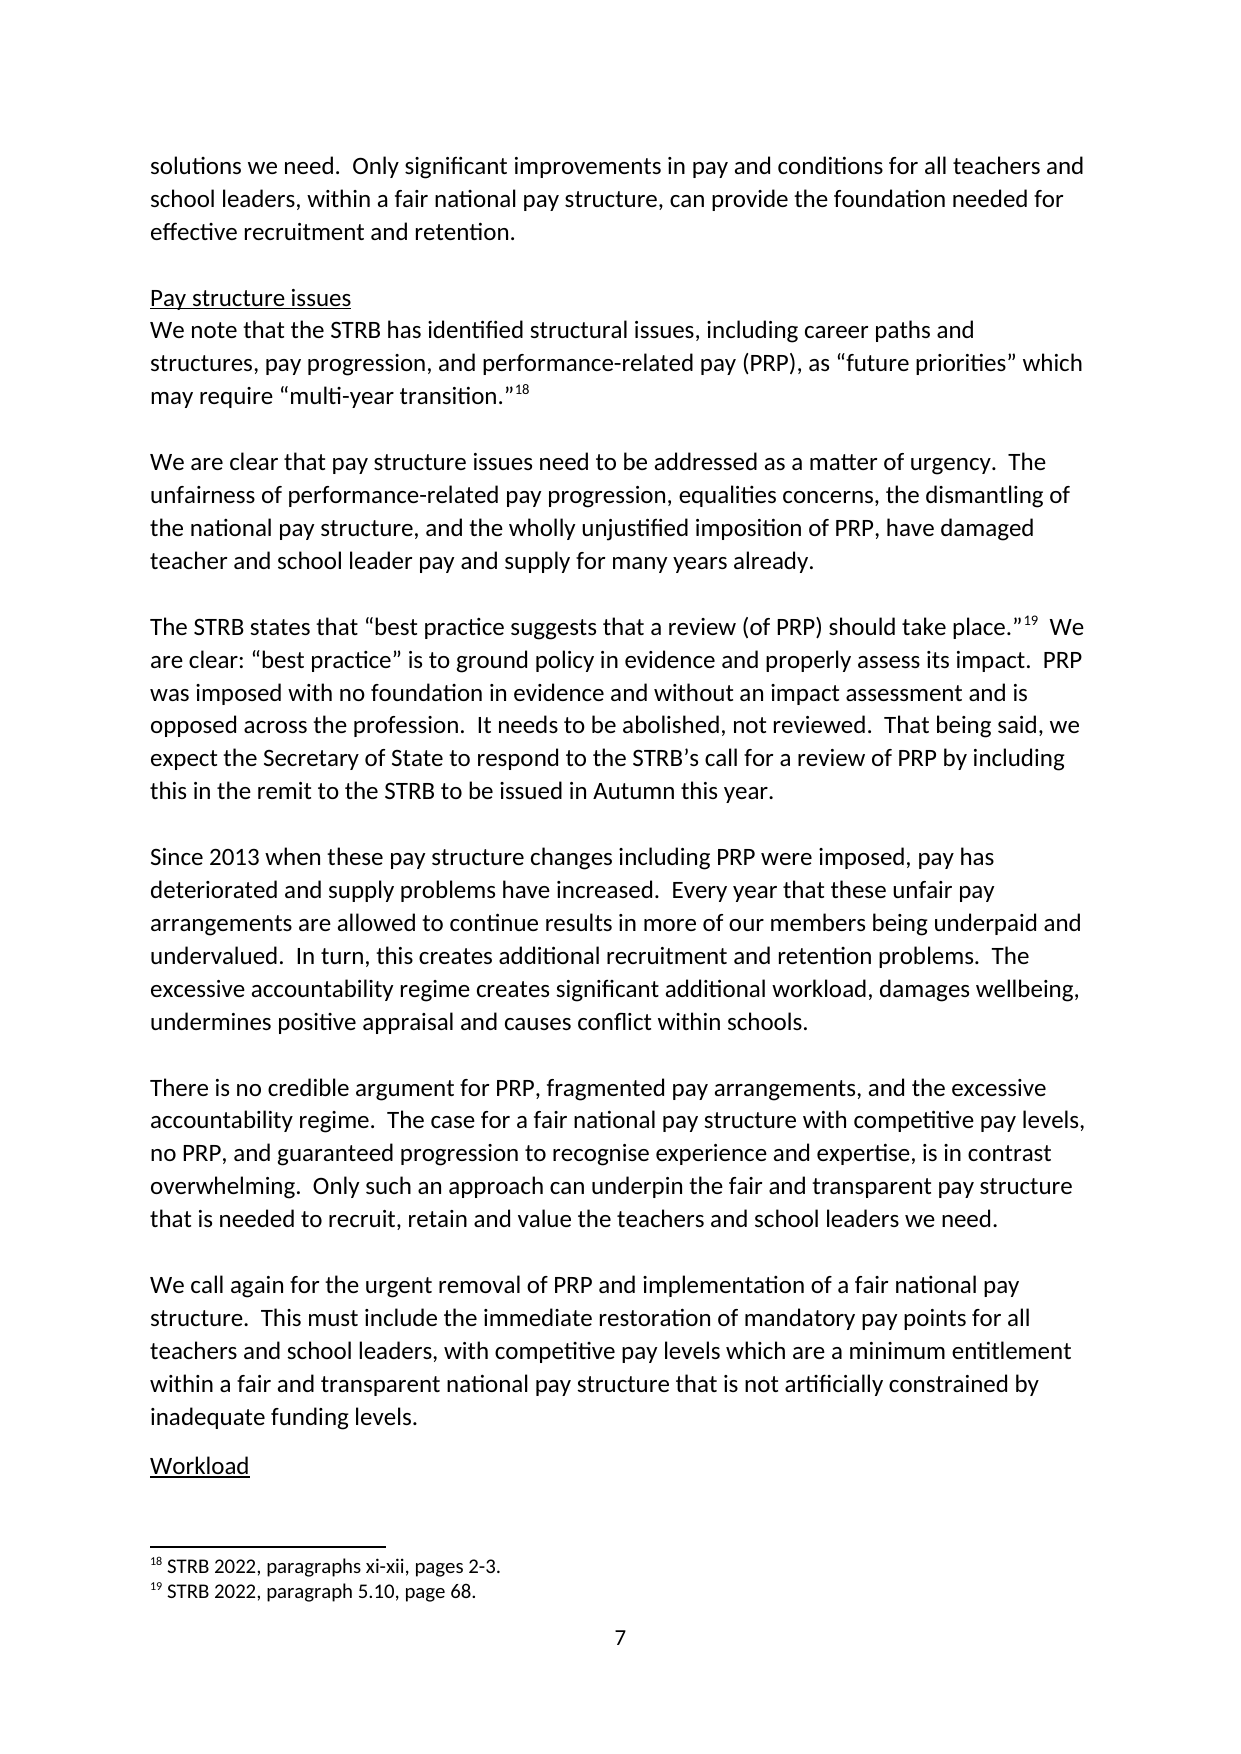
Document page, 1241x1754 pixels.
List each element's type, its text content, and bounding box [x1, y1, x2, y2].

text The STRB states that “best practice suggests that a review (of PRP) should take place.” We are clear: “best practice” is to ground policy in evidence and properly assess its impact. PRP was imposed with no foundation in evidence and without an impact assessment and is opposed across the profession. It needs to be abolished, not reviewed. That being said, we expect the Secretary of State to respond to the STRB’s call for a review of PRP by including this in the remit to the STRB to be issued in Autumn this year. [150, 611, 1090, 806]
text We call again for the urgent removal of PRP and implementation of a fair national pay structure. This must include the immediate restoration of mandatory pay points for all teachers and school leaders, with competitive pay levels which are a minimum entitlement within a fair and transparent national pay structure that is not artificially constrained by inadequate funding levels. [150, 1269, 1090, 1431]
text We note that the STRB has identified structural issues, including career paths and structures, pay progression, and performance-related pay (PRP), as “future priorities” which may require “multi-year transition.” [150, 314, 1090, 411]
text Since 2013 when these pay structure changes including PRP were imposed, pay has deteriorated and supply problems have increased. Every year that these unfair pay arrangements are allowed to continue results in more of our members being underpaid and undervalued. In turn, this creates additional recruitment and retention problems. The excessive accountability regime creates significant additional workload, damages wellbeing, undermines positive appraisal and causes conflict within schools. [150, 841, 1090, 1036]
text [150, 150, 1090, 246]
text We are clear that pay structure issues need to be addressed as a matter of urgency. The unfairness of performance-related pay progression, equalities concerns, the dismantling of the national pay structure, and the wholly unjustified imposition of PRP, have damaged teacher and school leader pay and supply for many years already. [150, 446, 1090, 576]
text Workload [150, 1450, 1090, 1481]
text Pay structure issues [150, 282, 1090, 312]
text There is no credible argument for PRP, fragmented pay arrangements, and the excessive accountability regime. The case for a fair national pay structure with competitive pay levels, no PRP, and guaranteed progression to recognise experience and expertise, is in contrast overwhelming. Only such an approach can underpin the fair and transparent pay structure that is needed to recruit, retain and value the teachers and school leaders we need. [150, 1072, 1090, 1234]
